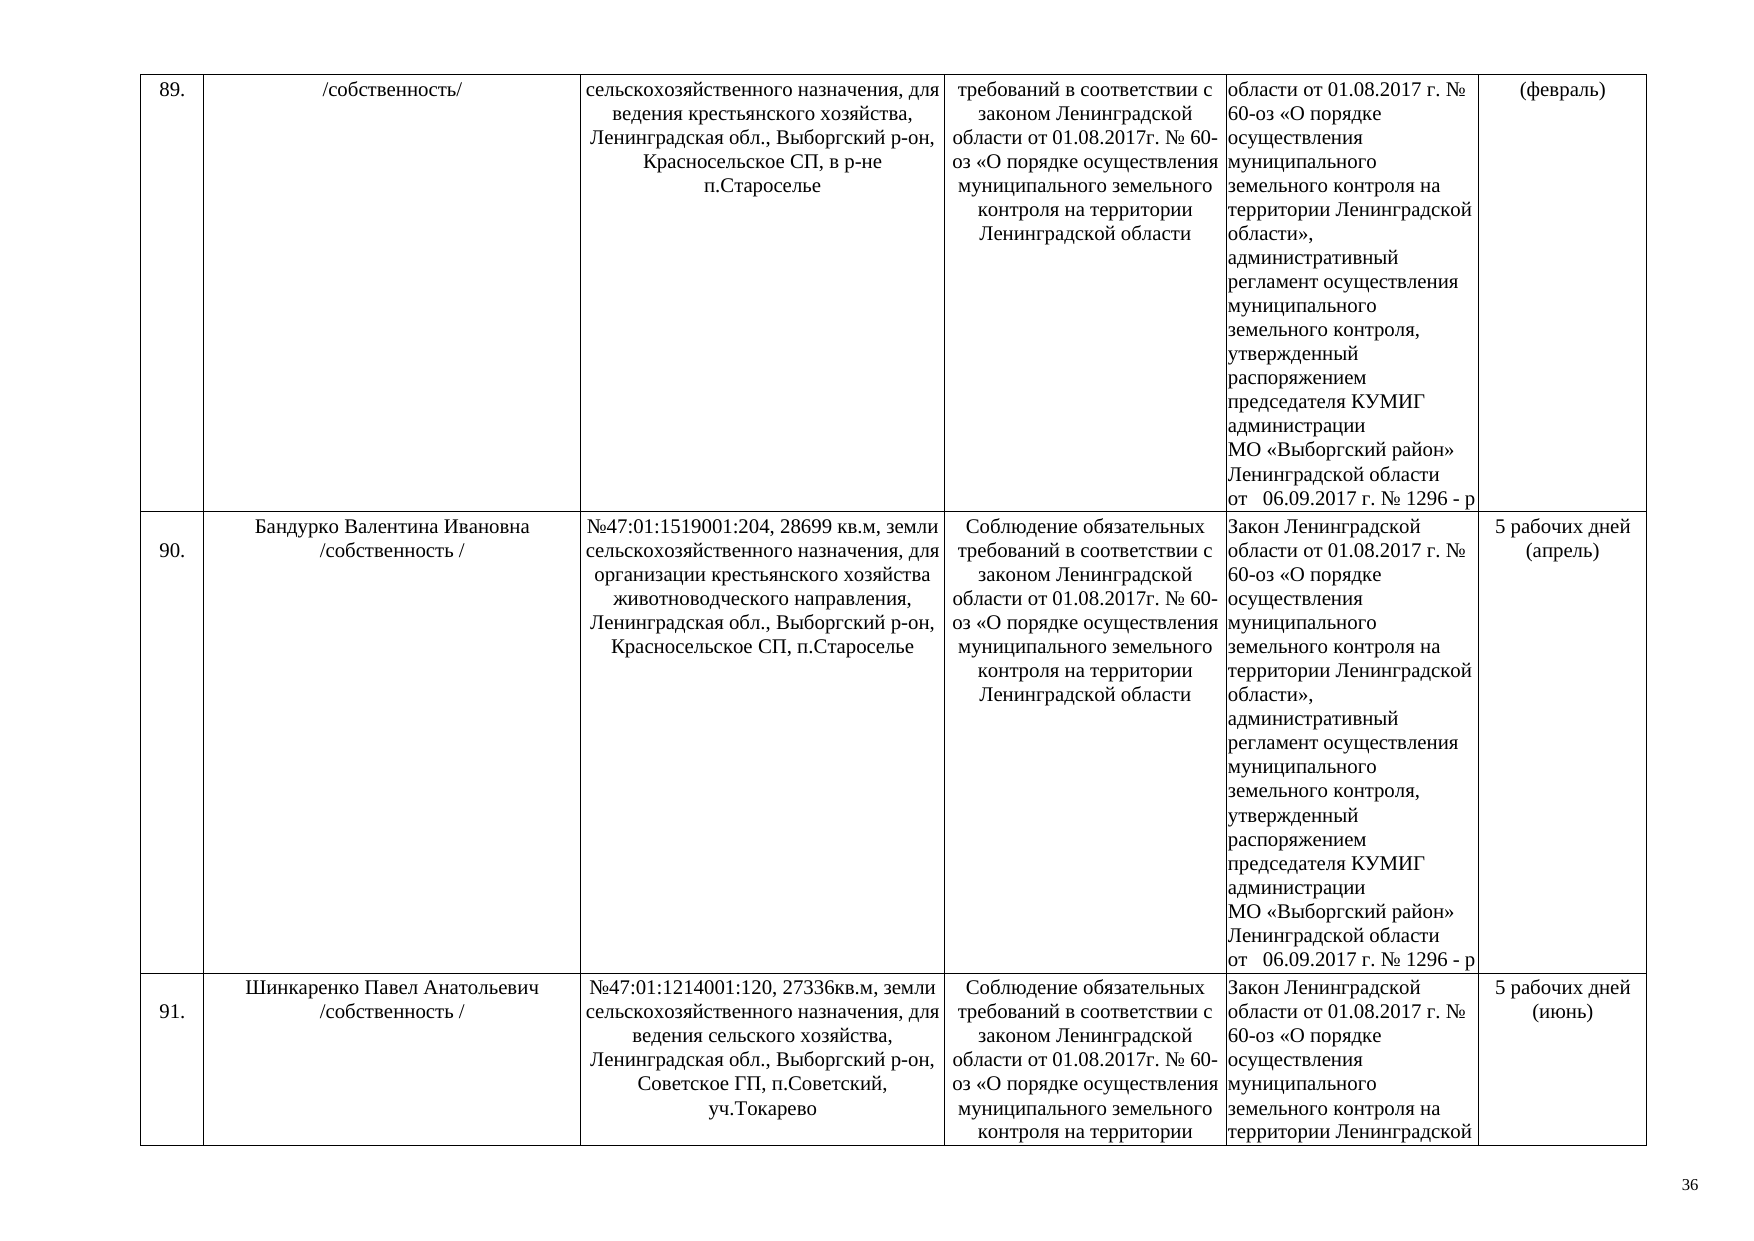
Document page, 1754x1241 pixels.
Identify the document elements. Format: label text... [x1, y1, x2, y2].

table_cell Бандурко Валентина Ивановна /собственность / [204, 512, 580, 972]
table_cell 90. [141, 512, 203, 972]
table_cell 91. [141, 974, 203, 1145]
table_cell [1479, 75, 1646, 511]
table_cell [581, 75, 944, 511]
table_cell №47:01:1519001:204, 28699 кв.м, земли сельскохозяйственного назначения, для организации крестьянского хозяйства животноводческого направления, Ленинградская обл., Выборгский р-он, Красносельское СП, п.Староселье [581, 512, 944, 972]
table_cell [945, 75, 1226, 511]
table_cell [1479, 974, 1646, 1145]
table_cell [204, 75, 580, 511]
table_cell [1227, 974, 1478, 1145]
table_cell 5 рабочих дней (апрель) [1479, 512, 1646, 972]
table_cell 89. [141, 75, 203, 511]
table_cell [204, 974, 580, 1145]
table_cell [581, 974, 944, 1145]
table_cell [945, 974, 1226, 1145]
